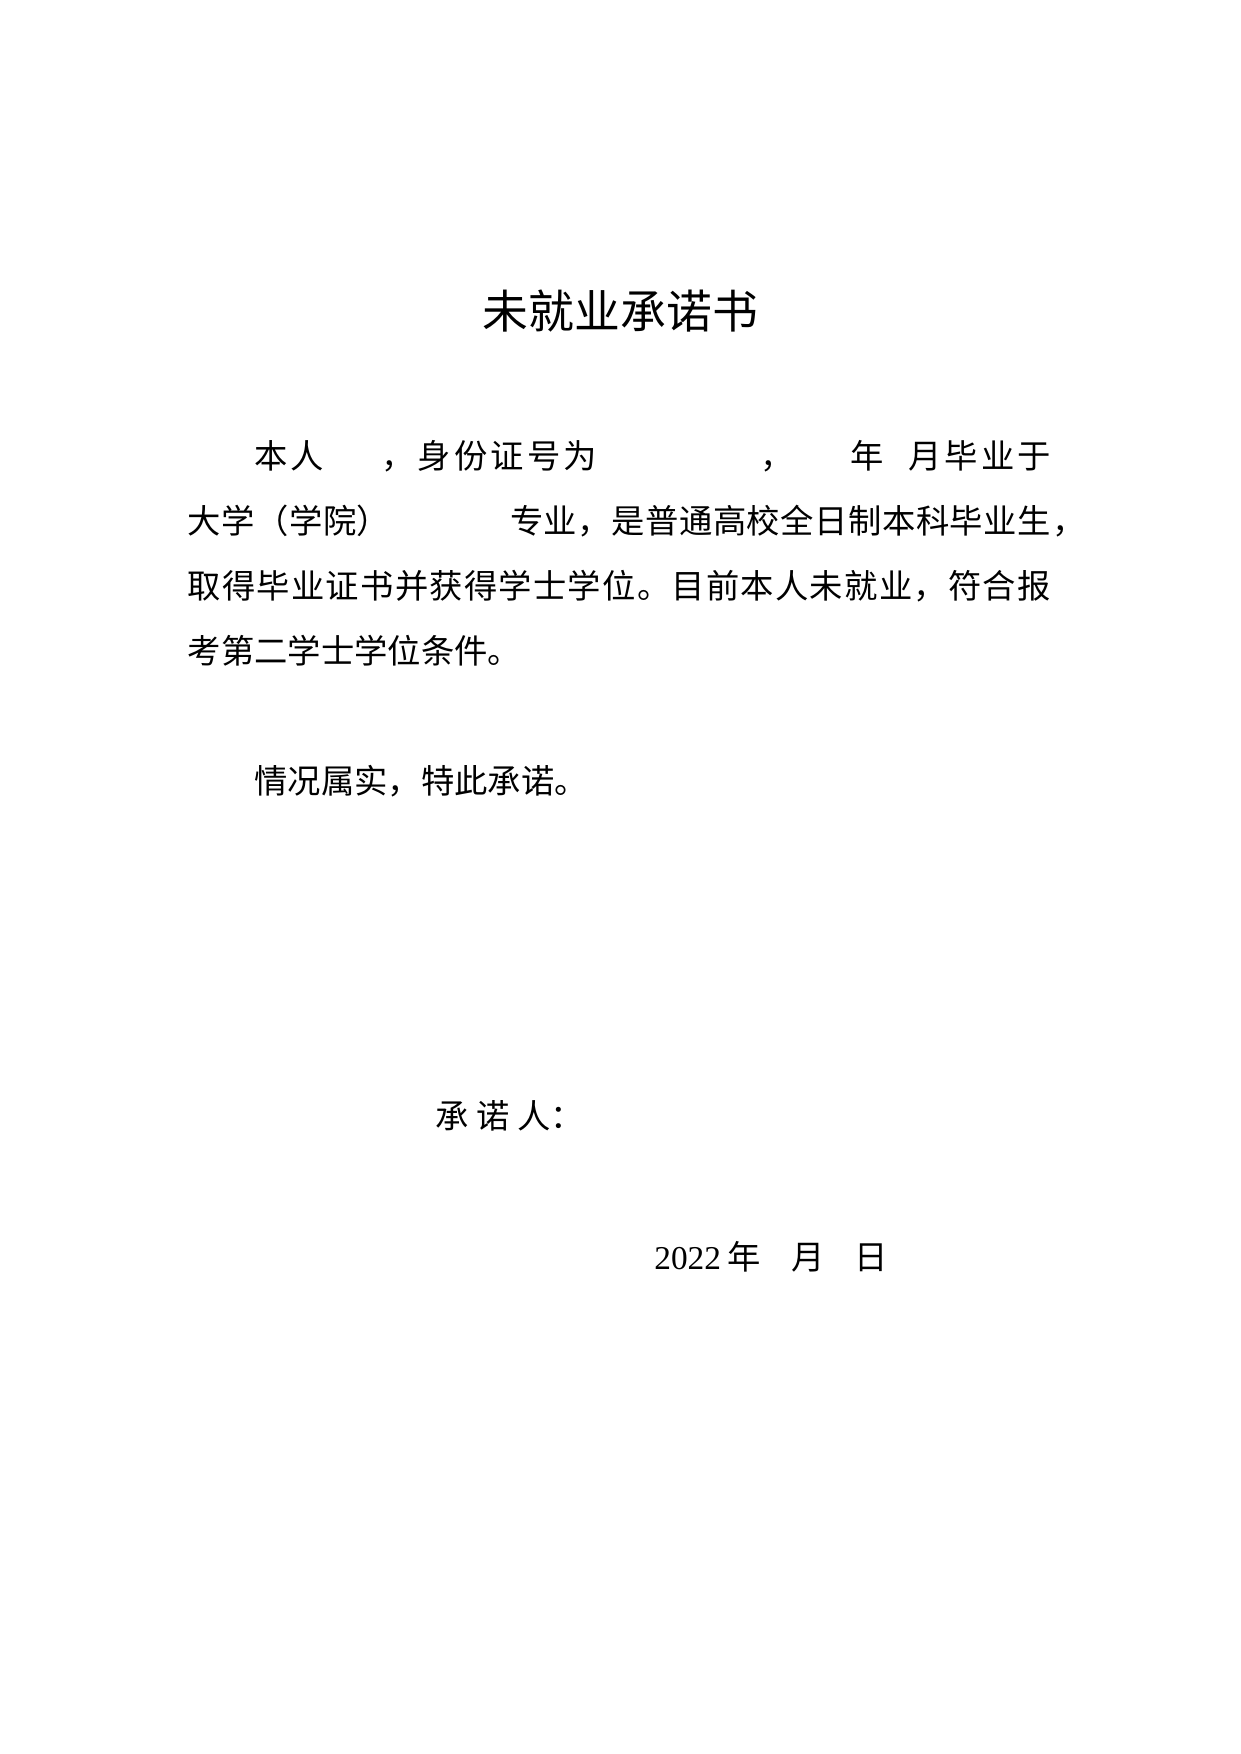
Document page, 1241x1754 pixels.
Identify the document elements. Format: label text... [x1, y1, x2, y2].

text 情况属实，特此承诺。 [187, 747, 1053, 812]
text 本人 ，身份证号为 ， 年 月毕业于 大学（学院） 专业，是普通高校全日制本科毕业生，取得毕业证书并获得学士学位。目前本人未就业，符合报考第二学士学位条件。 [187, 422, 1053, 682]
text 承 诺 人： [187, 1081, 1053, 1146]
text 2022年 月 日 [187, 1222, 1053, 1287]
text 未就业承诺书 [187, 259, 1053, 357]
